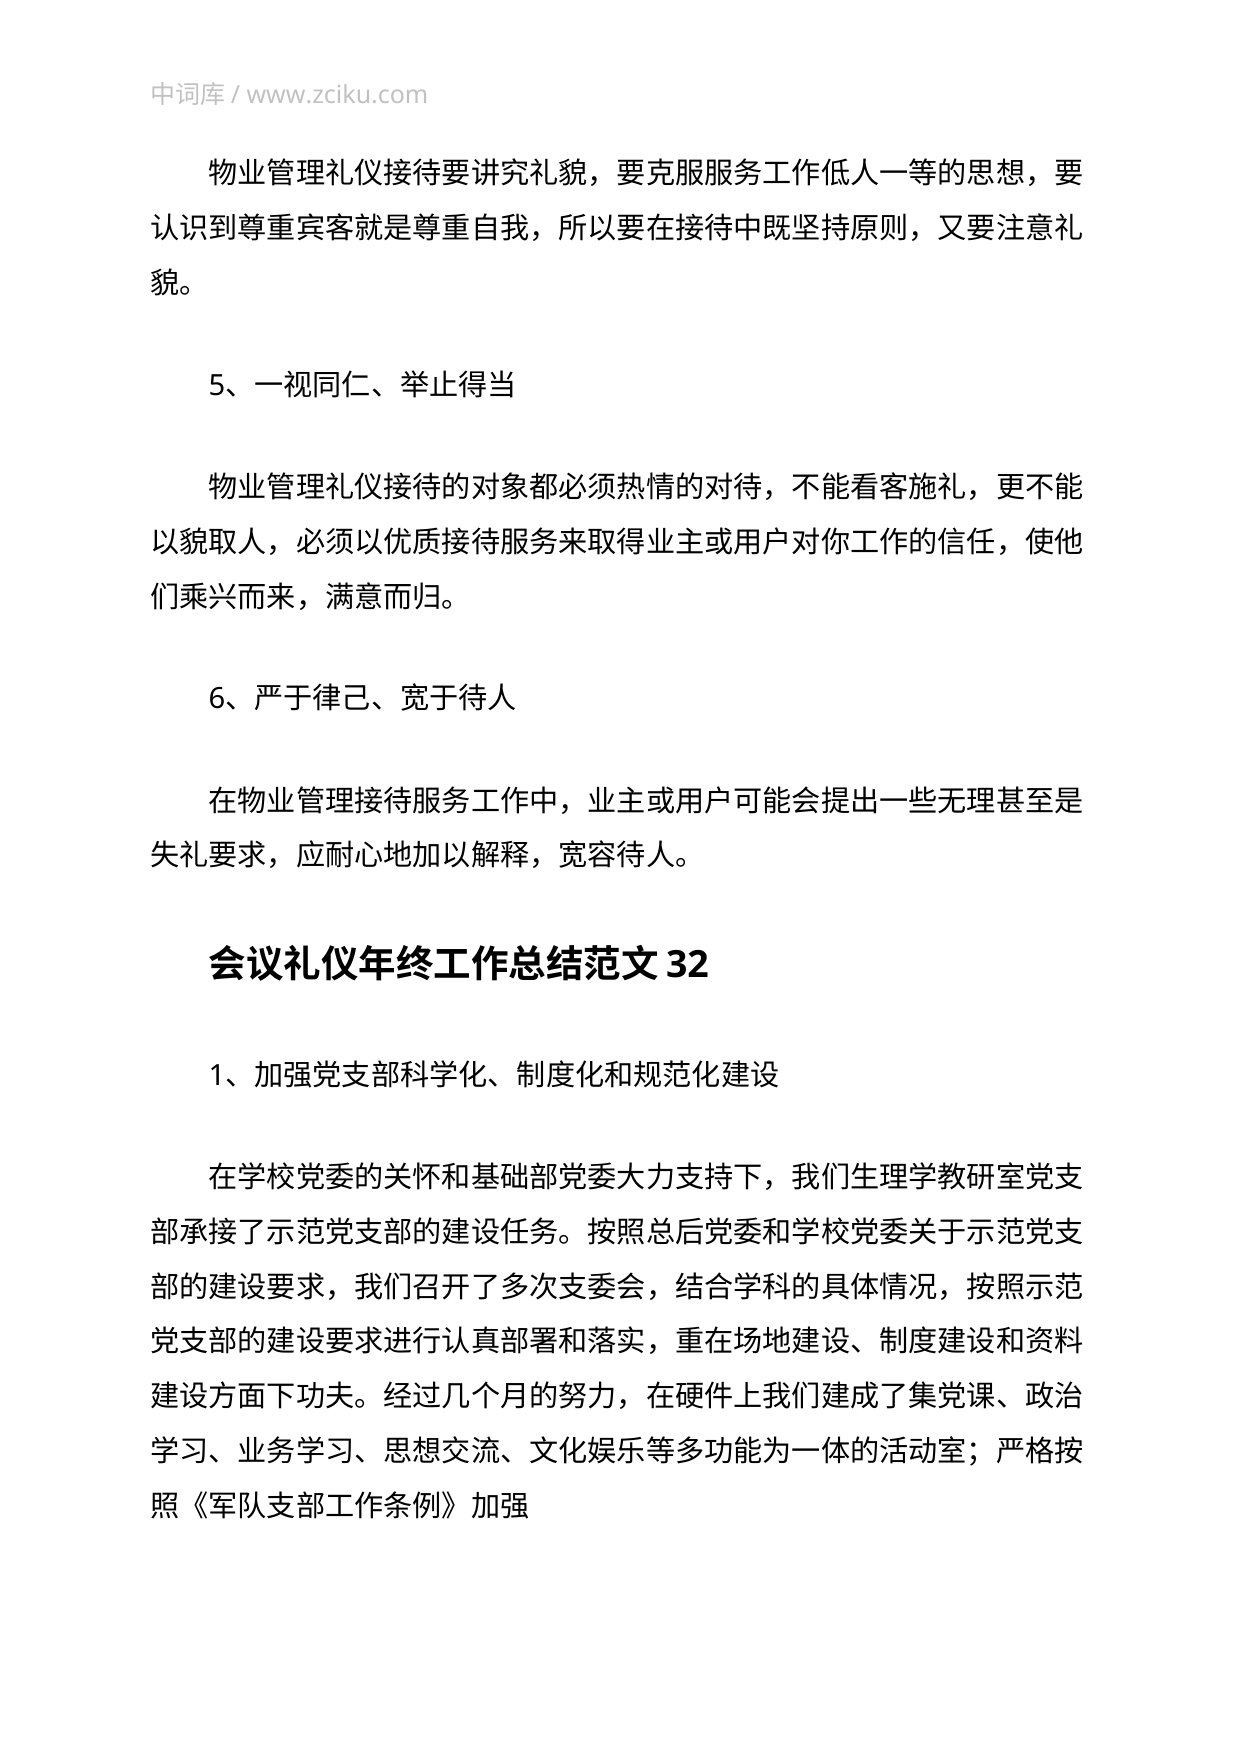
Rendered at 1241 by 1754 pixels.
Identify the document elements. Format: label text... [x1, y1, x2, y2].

text 5、一视同仁、举止得当 [150, 362, 1090, 404]
text 物业管理礼仪接待要讲究礼貌，要克服服务工作低人一等的思想，要认识到尊重宾客就是尊重自我，所以要在接待中既坚持原则，又要注意礼貌。 [150, 150, 1090, 302]
text 会议礼仪年终工作总结范文32 [150, 934, 1090, 988]
text 在学校党委的关怀和基础部党委大力支持下，我们生理学教研室党支部承接了示范党支部的建设任务。按照总后党委和学校党委关于示范党支部的建设要求，我们召开了多次支委会，结合学科的具体情况，按照示范党支部的建设要求进行认真部署和落实，重在场地建设、制度建设和资料建设方面下功夫。经过几个月的努力，在硬件上我们建成了集党课、政治学习、业务学习、思想交流、文化娱乐等多功能为一体的活动室；严格按照《军队支部工作条例》加强 [150, 1153, 1090, 1525]
text 6、严于律己、宽于待人 [150, 675, 1090, 717]
text 在物业管理接待服务工作中，业主或用户可能会提出一些无理甚至是失礼要求，应耐心地加以解释，宽容待人。 [150, 777, 1090, 874]
text 物业管理礼仪接待的对象都必须热情的对待，不能看客施礼，更不能以貌取人，必须以优质接待服务来取得业主或用户对你工作的信任，使他们乘兴而来，满意而归。 [150, 463, 1090, 616]
text 1、加强党支部科学化、制度化和规范化建设 [150, 1051, 1090, 1094]
